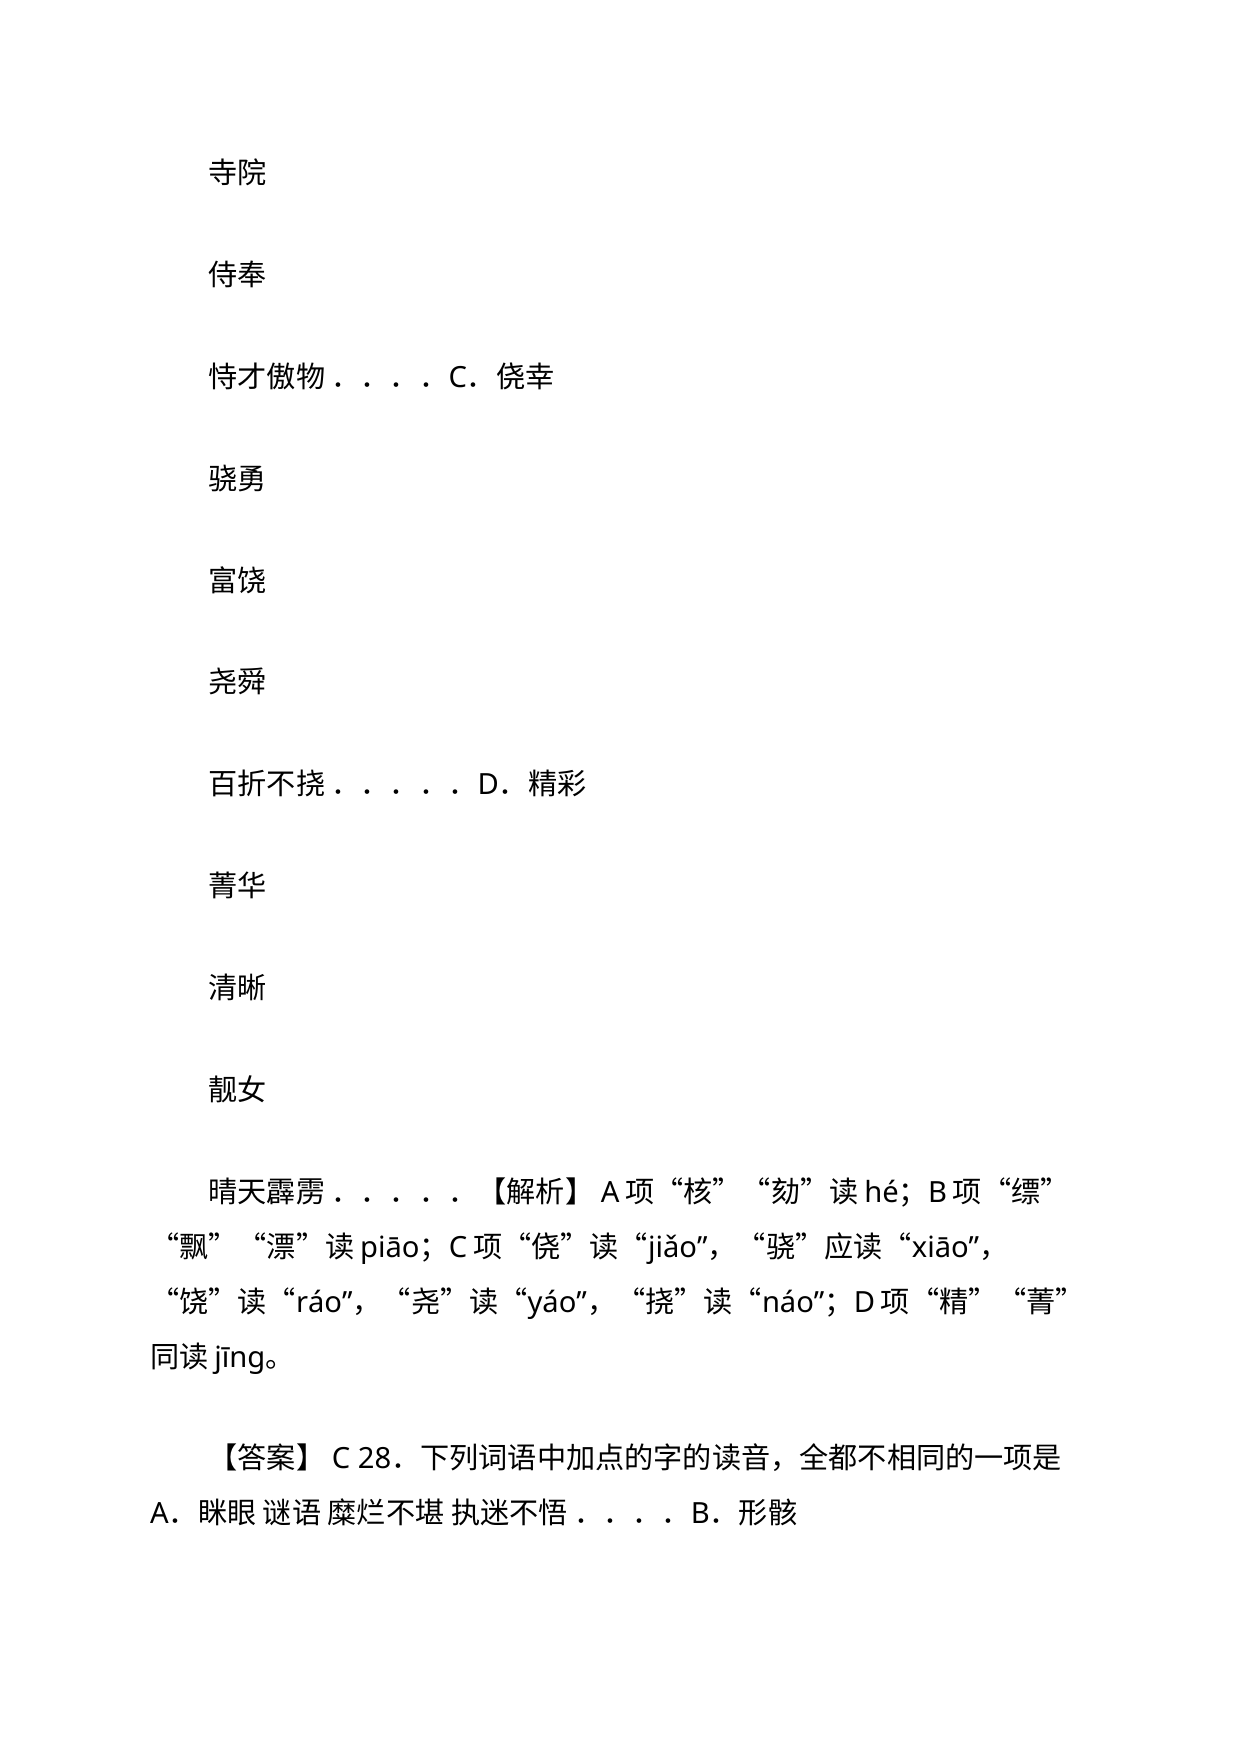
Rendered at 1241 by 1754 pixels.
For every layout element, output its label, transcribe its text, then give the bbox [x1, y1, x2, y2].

text 靓女 [150, 1066, 1090, 1109]
text 侍奉 [150, 252, 1090, 294]
text 富饶 [150, 557, 1090, 599]
text 百折不挠 ．．．．．D．精彩 [150, 761, 1090, 803]
text 骁勇 [150, 456, 1090, 498]
text 【答案】 C 28．下列词语中加点的字的读音，全都不相同的一项是 A．眯眼 谜语 糜烂不堪 执迷不悟 ．．．．B．形骸 [150, 1435, 1090, 1532]
text 晴天霹雳 ．．．．．【解析】 A项“核”“劾”读hé；B项“缥”“飘”“漂”读piāo；C项“侥”读“jiǎo”，“骁”应读“xiāo”，“饶”读“ráo”，“尧”读“yáo”，“挠”读“náo”；D项“精”“菁”同读jīnɡ。 [150, 1168, 1090, 1376]
text 尧舜 [150, 659, 1090, 701]
text 清晰 [150, 964, 1090, 1007]
text 恃才傲物 ．．．．C．侥幸 [150, 353, 1090, 396]
text 菁华 [150, 863, 1090, 905]
text 寺院 [150, 150, 1090, 192]
